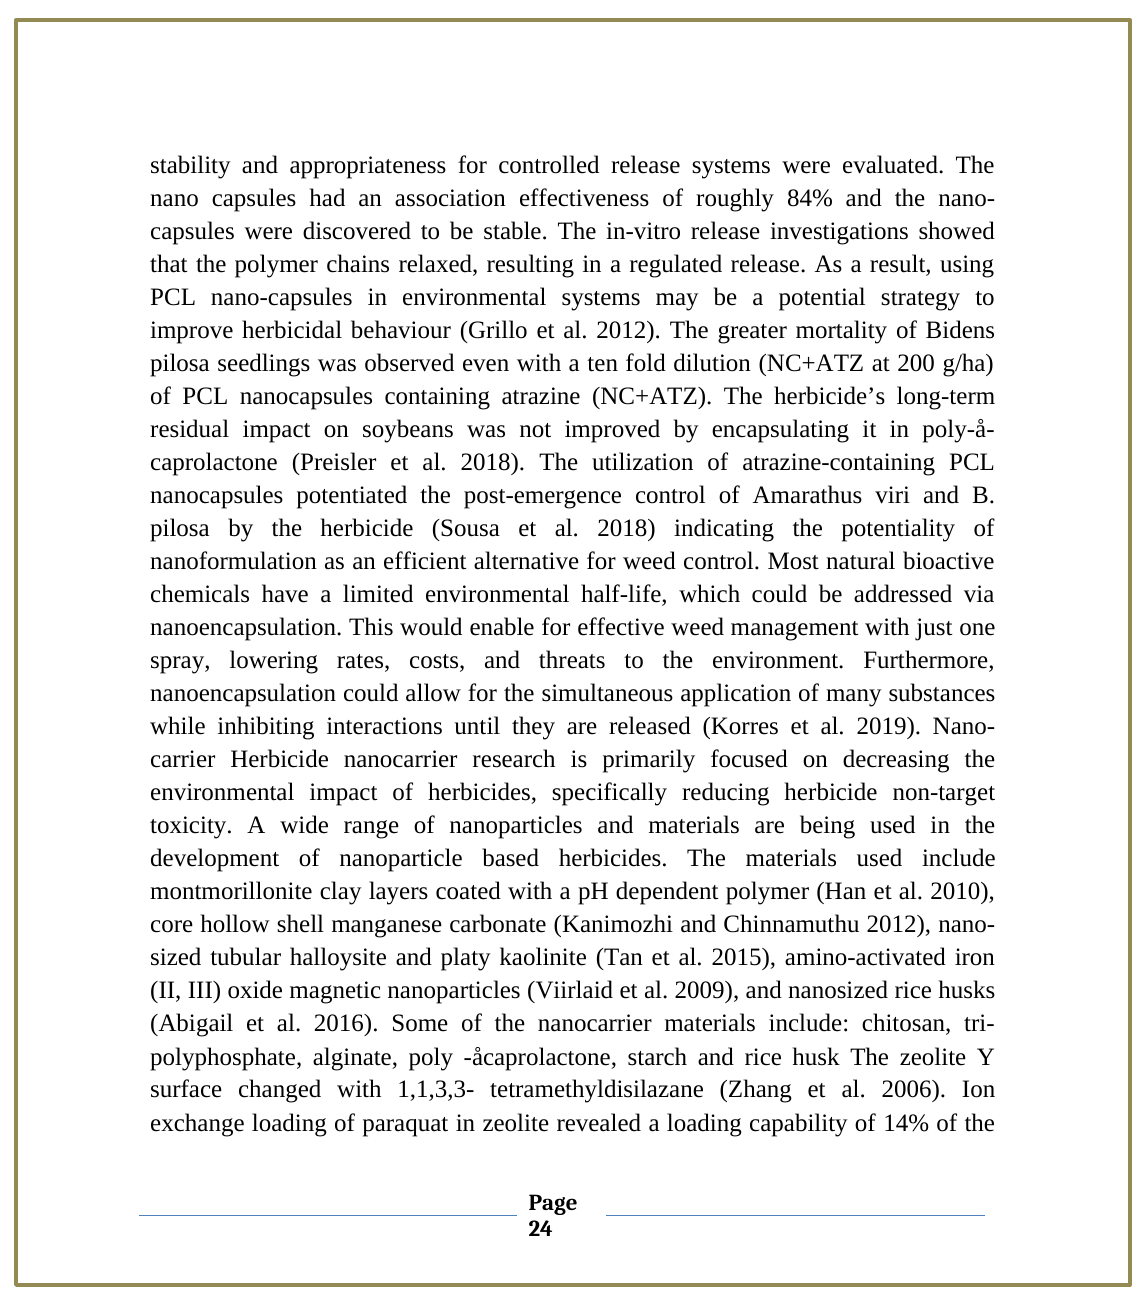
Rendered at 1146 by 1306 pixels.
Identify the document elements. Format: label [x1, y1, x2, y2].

subtitle [150, 150, 996, 1136]
